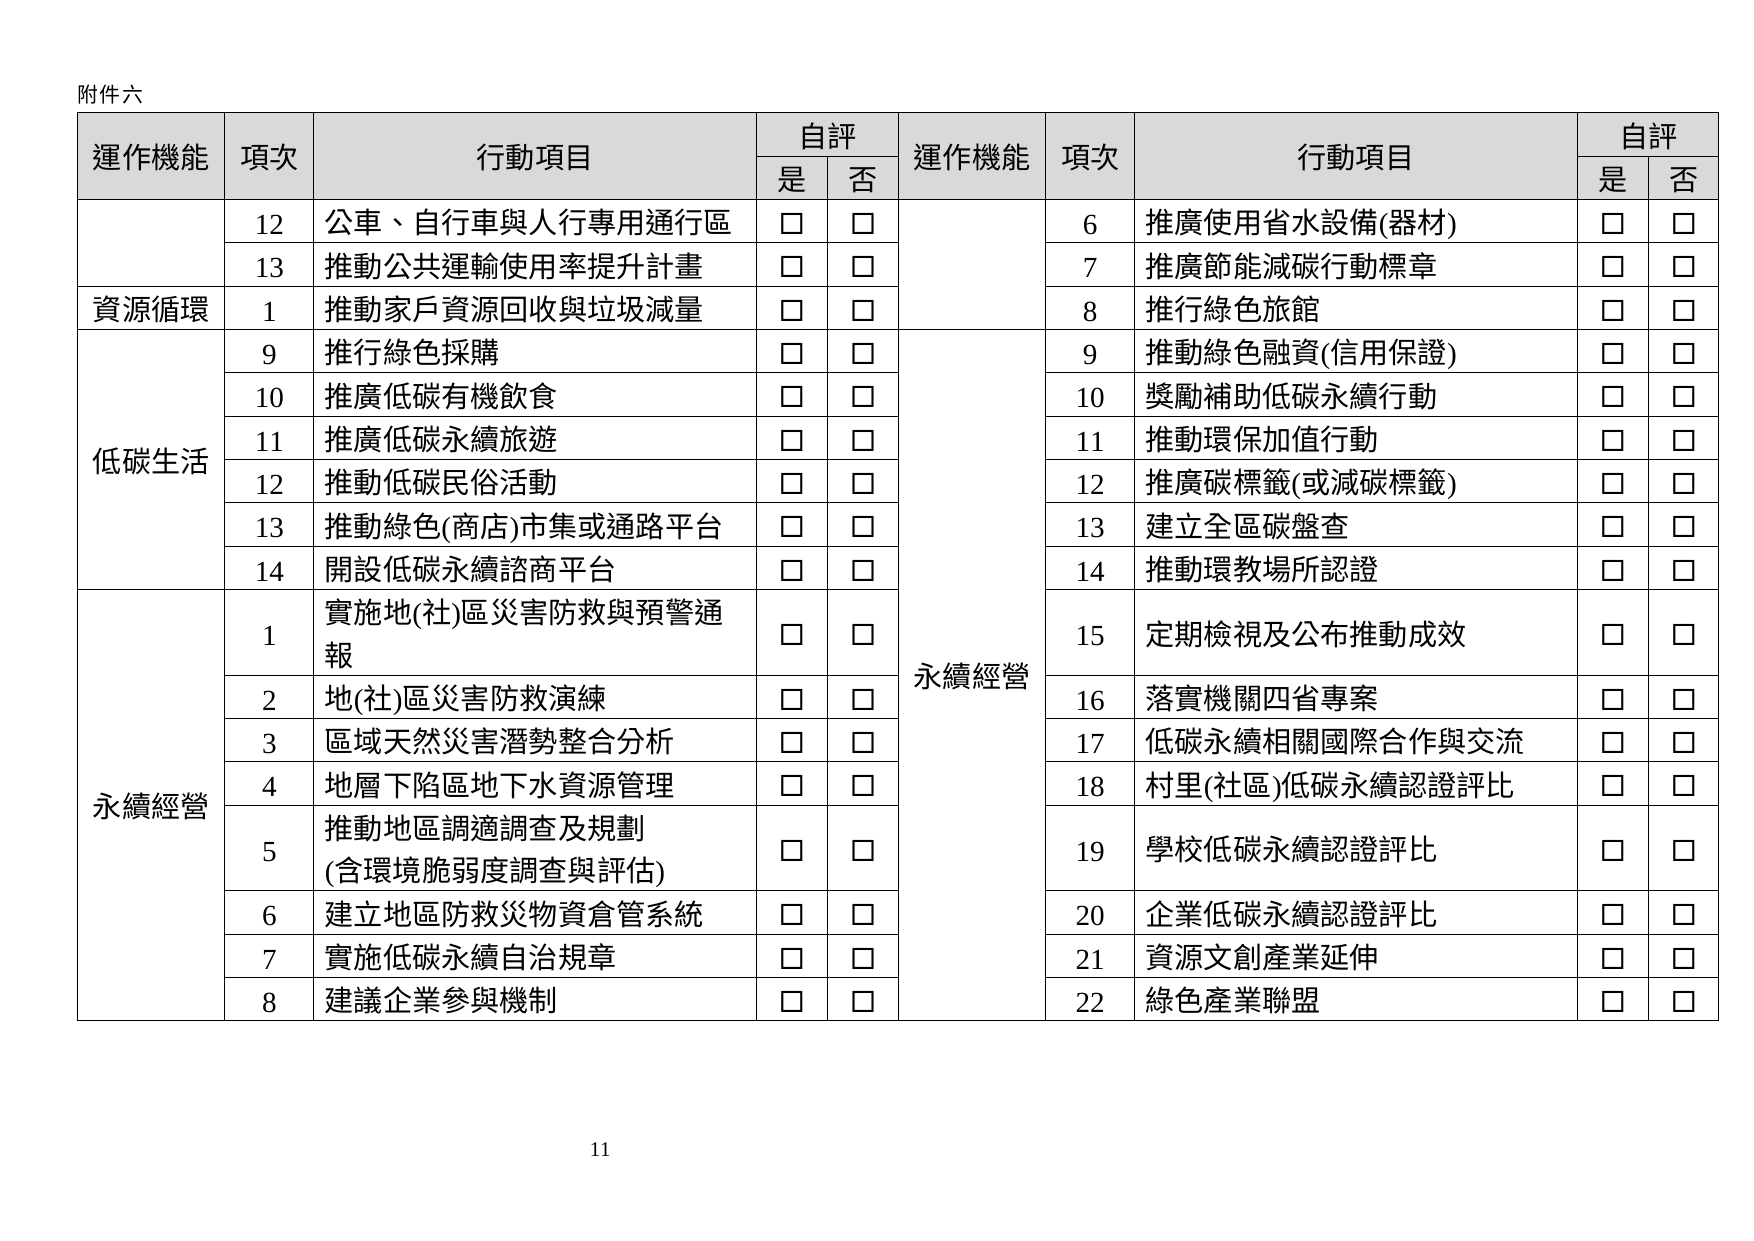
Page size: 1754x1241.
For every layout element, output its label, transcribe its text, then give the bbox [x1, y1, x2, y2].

table_header 項次 [225, 113, 313, 199]
table_cell 推行綠色採購 [314, 330, 756, 372]
table_cell [757, 200, 827, 242]
table_cell 17 [1046, 719, 1134, 761]
table_cell 資源循環 [78, 287, 224, 329]
table_cell [1649, 503, 1718, 546]
table_cell [757, 330, 827, 372]
table_header 自評 [757, 113, 898, 156]
table_header 運作機能 [78, 113, 224, 199]
table_cell 22 [1046, 978, 1134, 1020]
table_cell 8 [225, 978, 313, 1020]
table_cell [1649, 460, 1718, 502]
table_cell 公車、自行車與人行專用通行區 [314, 200, 756, 242]
table_cell [757, 503, 827, 546]
table_cell [1578, 935, 1648, 977]
table_cell 1 [225, 590, 313, 674]
table_cell [757, 460, 827, 502]
table_cell 推動家戶資源回收與垃圾減量 [314, 287, 756, 329]
table_cell 落實機關四省專案 [1135, 676, 1577, 718]
table_header 運作機能 [899, 113, 1045, 199]
table_cell 推廣低碳有機飲食 [314, 373, 756, 416]
table_cell [1649, 287, 1718, 329]
table_cell [1649, 978, 1718, 1020]
table_cell [757, 891, 827, 933]
table_cell 8 [1046, 287, 1134, 329]
table_cell [1578, 330, 1648, 372]
table_cell 9 [1046, 330, 1134, 372]
table_cell [757, 806, 827, 890]
table_cell [1578, 590, 1648, 674]
table_cell 7 [225, 935, 313, 977]
table_header 自評 [1578, 113, 1718, 156]
table_cell [828, 891, 898, 933]
table_cell 獎勵補助低碳永續行動 [1135, 373, 1577, 416]
table_cell [757, 719, 827, 761]
table_cell [1578, 719, 1648, 761]
table_cell 18 [1046, 762, 1134, 804]
table_cell 定期檢視及公布推動成效 [1135, 590, 1577, 674]
table_cell [828, 978, 898, 1020]
table_cell [828, 547, 898, 589]
table_cell [1578, 200, 1648, 242]
table_cell 3 [225, 719, 313, 761]
table_cell 11 [1046, 417, 1134, 459]
table_cell [828, 373, 898, 416]
table_cell 推廣節能減碳行動標章 [1135, 243, 1577, 286]
table_cell [1649, 762, 1718, 804]
table_cell 16 [1046, 676, 1134, 718]
table_cell [828, 590, 898, 674]
table_cell 12 [225, 200, 313, 242]
table_cell 區域天然災害潛勢整合分析 [314, 719, 756, 761]
table_cell 學校低碳永續認證評比 [1135, 806, 1577, 890]
table_cell 永續經營 [899, 330, 1045, 1020]
table_cell 12 [1046, 460, 1134, 502]
table_cell 21 [1046, 935, 1134, 977]
table_cell 建議企業參與機制 [314, 978, 756, 1020]
table_cell [757, 676, 827, 718]
table_cell 2 [225, 676, 313, 718]
table_cell 7 [1046, 243, 1134, 286]
table_cell 14 [225, 547, 313, 589]
table_cell [757, 243, 827, 286]
table_cell [1649, 935, 1718, 977]
table_cell [1649, 676, 1718, 718]
table_cell [1578, 978, 1648, 1020]
table_cell [757, 287, 827, 329]
table_cell 6 [1046, 200, 1134, 242]
table_cell [1578, 891, 1648, 933]
table_cell [828, 287, 898, 329]
table_cell [828, 417, 898, 459]
table_cell [1578, 287, 1648, 329]
table_cell 否 [828, 157, 898, 199]
table_cell 推動環保加值行動 [1135, 417, 1577, 459]
table_cell 企業低碳永續認證評比 [1135, 891, 1577, 933]
table_cell [1649, 417, 1718, 459]
table_header 項次 [1046, 113, 1134, 199]
table_cell [828, 460, 898, 502]
table_cell 4 [225, 762, 313, 804]
table_cell [757, 547, 827, 589]
table_cell 20 [1046, 891, 1134, 933]
table_cell [757, 590, 827, 674]
table_cell [1649, 373, 1718, 416]
table_cell [828, 935, 898, 977]
table_cell [828, 806, 898, 890]
table_cell 推廣碳標籤(或減碳標籤) [1135, 460, 1577, 502]
table_cell 低碳永續相關國際合作與交流 [1135, 719, 1577, 761]
table_cell [1578, 373, 1648, 416]
table_cell 5 [225, 806, 313, 890]
table_cell [1578, 460, 1648, 502]
table_cell [1649, 547, 1718, 589]
table_cell 推行綠色旅館 [1135, 287, 1577, 329]
table_cell 13 [225, 243, 313, 286]
table_cell [1578, 547, 1648, 589]
table_cell 低碳生活 [78, 330, 224, 589]
table_header 行動項目 [1135, 113, 1577, 199]
table_cell [1578, 243, 1648, 286]
table_cell 推動地區調適調查及規劃 (含環境脆弱度調查與評估) [314, 806, 756, 890]
table_cell [757, 417, 827, 459]
table_cell 否 [1649, 157, 1718, 199]
table_cell [757, 373, 827, 416]
table_cell [1578, 676, 1648, 718]
table_cell 10 [225, 373, 313, 416]
table_cell 13 [225, 503, 313, 546]
table_cell 是 [1578, 157, 1648, 199]
table_cell 永續經營 [78, 590, 224, 1020]
table_cell 推動綠色(商店)市集或通路平台 [314, 503, 756, 546]
table_cell [1649, 719, 1718, 761]
table_cell 推廣使用省水設備(器材) [1135, 200, 1577, 242]
table_cell [828, 200, 898, 242]
table_cell [1649, 891, 1718, 933]
table_cell [828, 503, 898, 546]
table_cell 地層下陷區地下水資源管理 [314, 762, 756, 804]
table_cell 村里(社區)低碳永續認證評比 [1135, 762, 1577, 804]
table_cell [1578, 806, 1648, 890]
table_cell 建立地區防救災物資倉管系統 [314, 891, 756, 933]
table_header 行動項目 [314, 113, 756, 199]
table_cell 推動環教場所認證 [1135, 547, 1577, 589]
table_cell [828, 676, 898, 718]
table_cell [757, 762, 827, 804]
table_cell 資源文創產業延伸 [1135, 935, 1577, 977]
table_cell [757, 935, 827, 977]
table_cell 14 [1046, 547, 1134, 589]
table_cell [1649, 243, 1718, 286]
table_cell [828, 243, 898, 286]
table_cell [828, 762, 898, 804]
table_cell 1 [225, 287, 313, 329]
table_cell 推動綠色融資(信用保證) [1135, 330, 1577, 372]
table_cell 19 [1046, 806, 1134, 890]
table_cell 推廣低碳永續旅遊 [314, 417, 756, 459]
table_cell [828, 330, 898, 372]
table_cell 6 [225, 891, 313, 933]
table_cell 推動公共運輸使用率提升計畫 [314, 243, 756, 286]
table_cell 開設低碳永續諮商平台 [314, 547, 756, 589]
table_cell 10 [1046, 373, 1134, 416]
table_cell 綠色產業聯盟 [1135, 978, 1577, 1020]
table_cell [1649, 330, 1718, 372]
table_cell [757, 978, 827, 1020]
table_cell [1649, 200, 1718, 242]
table_cell 實施低碳永續自治規章 [314, 935, 756, 977]
table_cell 建立全區碳盤查 [1135, 503, 1577, 546]
table_cell 12 [225, 460, 313, 502]
table_cell 13 [1046, 503, 1134, 546]
table_cell 實施地(社)區災害防救與預警通報 [314, 590, 756, 674]
table_cell 11 [225, 417, 313, 459]
table_cell 是 [757, 157, 827, 199]
table_cell [828, 719, 898, 761]
table_cell [1649, 590, 1718, 674]
table_cell [1578, 762, 1648, 804]
table_cell [1649, 806, 1718, 890]
table_cell [1578, 503, 1648, 546]
table_cell 推動低碳民俗活動 [314, 460, 756, 502]
table_cell 15 [1046, 590, 1134, 674]
table_cell [1578, 417, 1648, 459]
table_cell 9 [225, 330, 313, 372]
table_cell 地(社)區災害防救演練 [314, 676, 756, 718]
